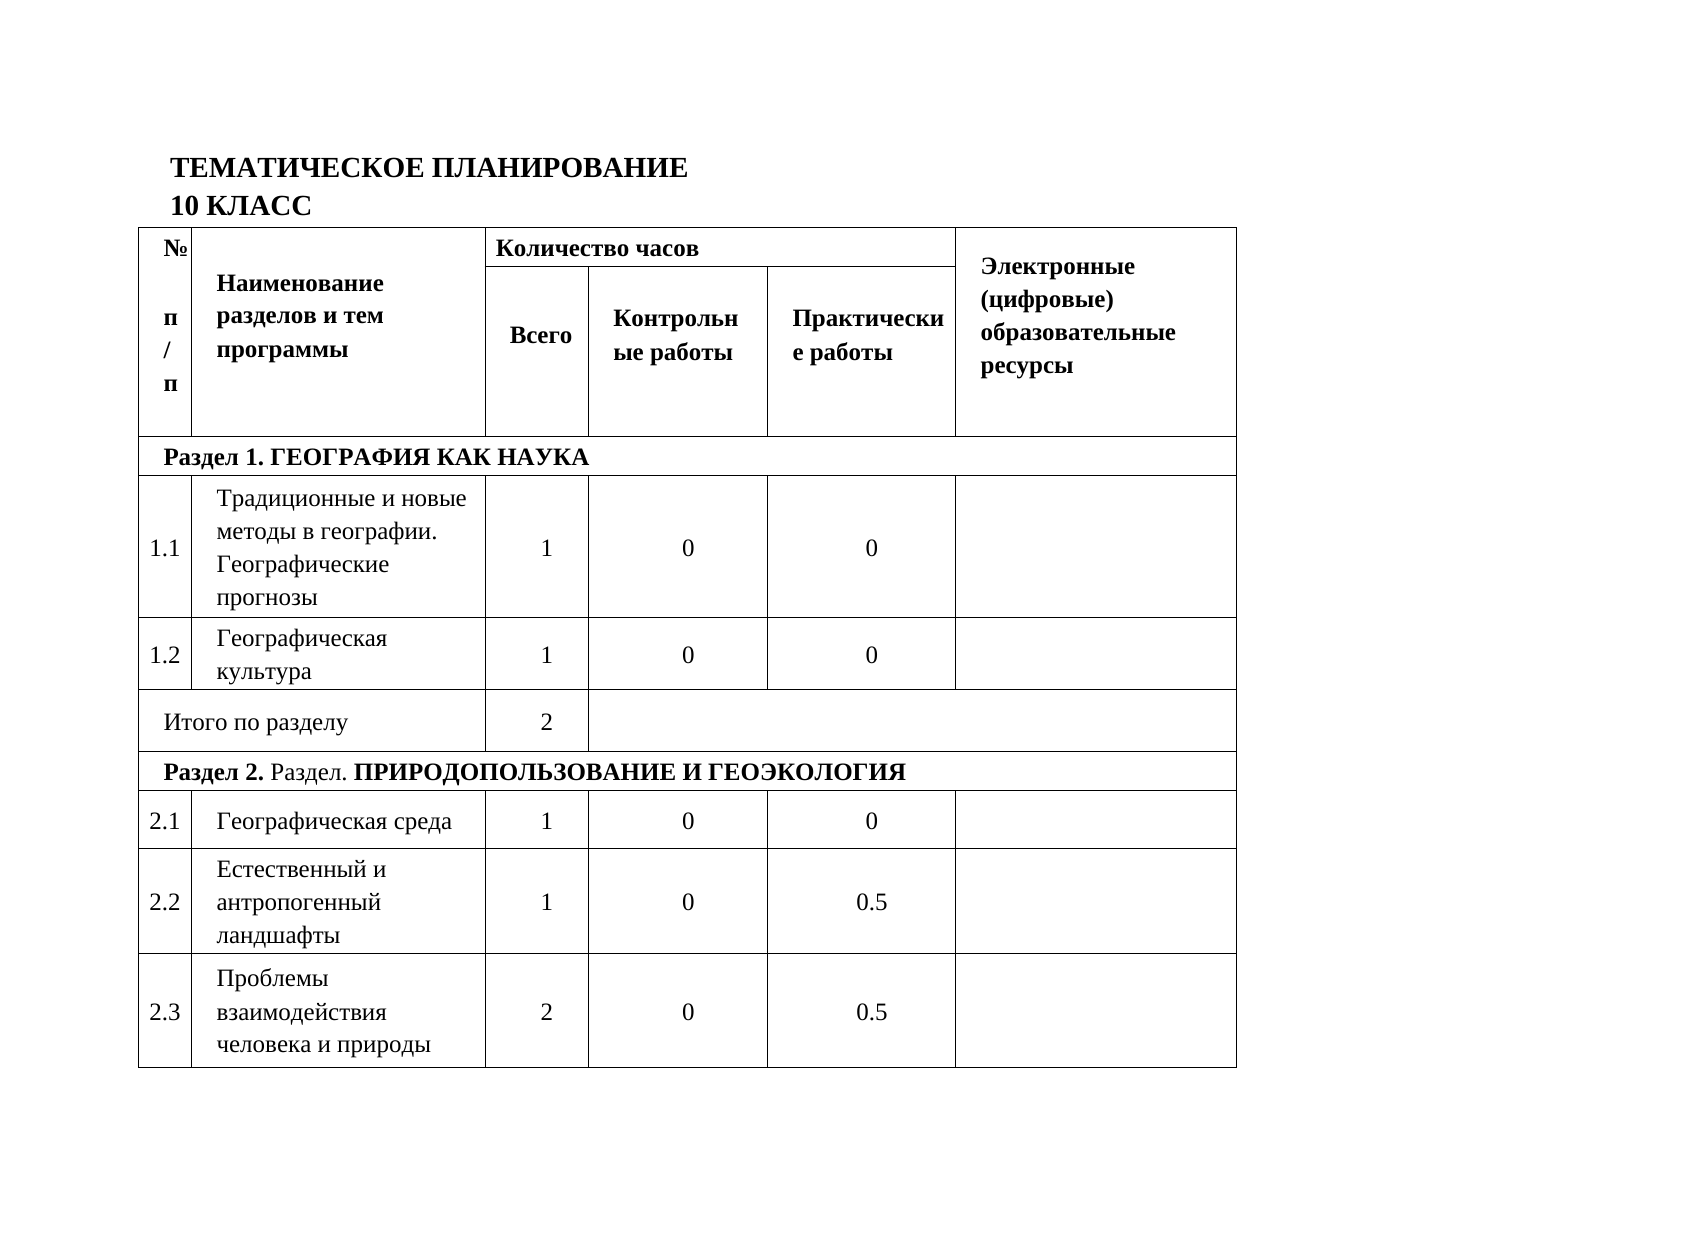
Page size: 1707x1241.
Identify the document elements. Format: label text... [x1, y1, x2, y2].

table_cell 0 [589, 476, 767, 617]
table_cell 0.5 [768, 954, 955, 1067]
table_cell 0 [768, 618, 955, 689]
table_cell [956, 476, 1236, 617]
table_cell 2.3 [139, 954, 191, 1067]
table_cell 0 [589, 849, 767, 953]
table_cell [956, 954, 1236, 1067]
table_cell 0 [589, 791, 767, 848]
table_cell 0 [589, 954, 767, 1067]
table_cell 0 [768, 791, 955, 848]
table_cell Итого по разделу [139, 690, 485, 751]
table_cell Практические работы [768, 267, 955, 436]
table_cell Географическая культура [192, 618, 485, 689]
table_cell [956, 791, 1236, 848]
table_header № п/п [139, 228, 191, 436]
table_cell 2.1 [139, 791, 191, 848]
table_header Наименование разделов и тем программы [192, 228, 485, 436]
table_cell Раздел 2. Раздел. ПРИРОДОПОЛЬЗОВАНИЕ И ГЕОЭКОЛОГИЯ [139, 752, 1236, 790]
table_cell [956, 849, 1236, 953]
table_cell 1 [486, 618, 588, 689]
table_cell [589, 690, 1236, 751]
table_cell 1.1 [139, 476, 191, 617]
table_cell [956, 618, 1236, 689]
table_cell 0 [768, 476, 955, 617]
text 10 КЛАСС [162, 188, 1557, 222]
table_header Количество часов [486, 228, 955, 266]
table_cell 0.5 [768, 849, 955, 953]
table_cell 1 [486, 849, 588, 953]
table_header Электронные (цифровые) образовательные ресурсы [956, 228, 1236, 436]
table_cell 2 [486, 954, 588, 1067]
table_cell 1 [486, 476, 588, 617]
table_cell 1.2 [139, 618, 191, 689]
table_cell Естественный и антропогенный ландшафты [192, 849, 485, 953]
table_cell Контрольные работы [589, 267, 767, 436]
table_cell 2 [486, 690, 588, 751]
text ТЕМАТИЧЕСКОЕ ПЛАНИРОВАНИЕ [162, 150, 1557, 183]
table_cell 0 [589, 618, 767, 689]
table_cell Традиционные и новые методы в географии. Географические прогнозы [192, 476, 485, 617]
table_cell Географическая среда [192, 791, 485, 848]
table_cell 1 [486, 791, 588, 848]
table_cell Проблемы взаимодействия человека и природы [192, 954, 485, 1067]
table_cell Раздел 1. ГЕОГРАФИЯ КАК НАУКА [139, 437, 1236, 475]
table_cell 2.2 [139, 849, 191, 953]
table_cell Всего [486, 267, 588, 436]
